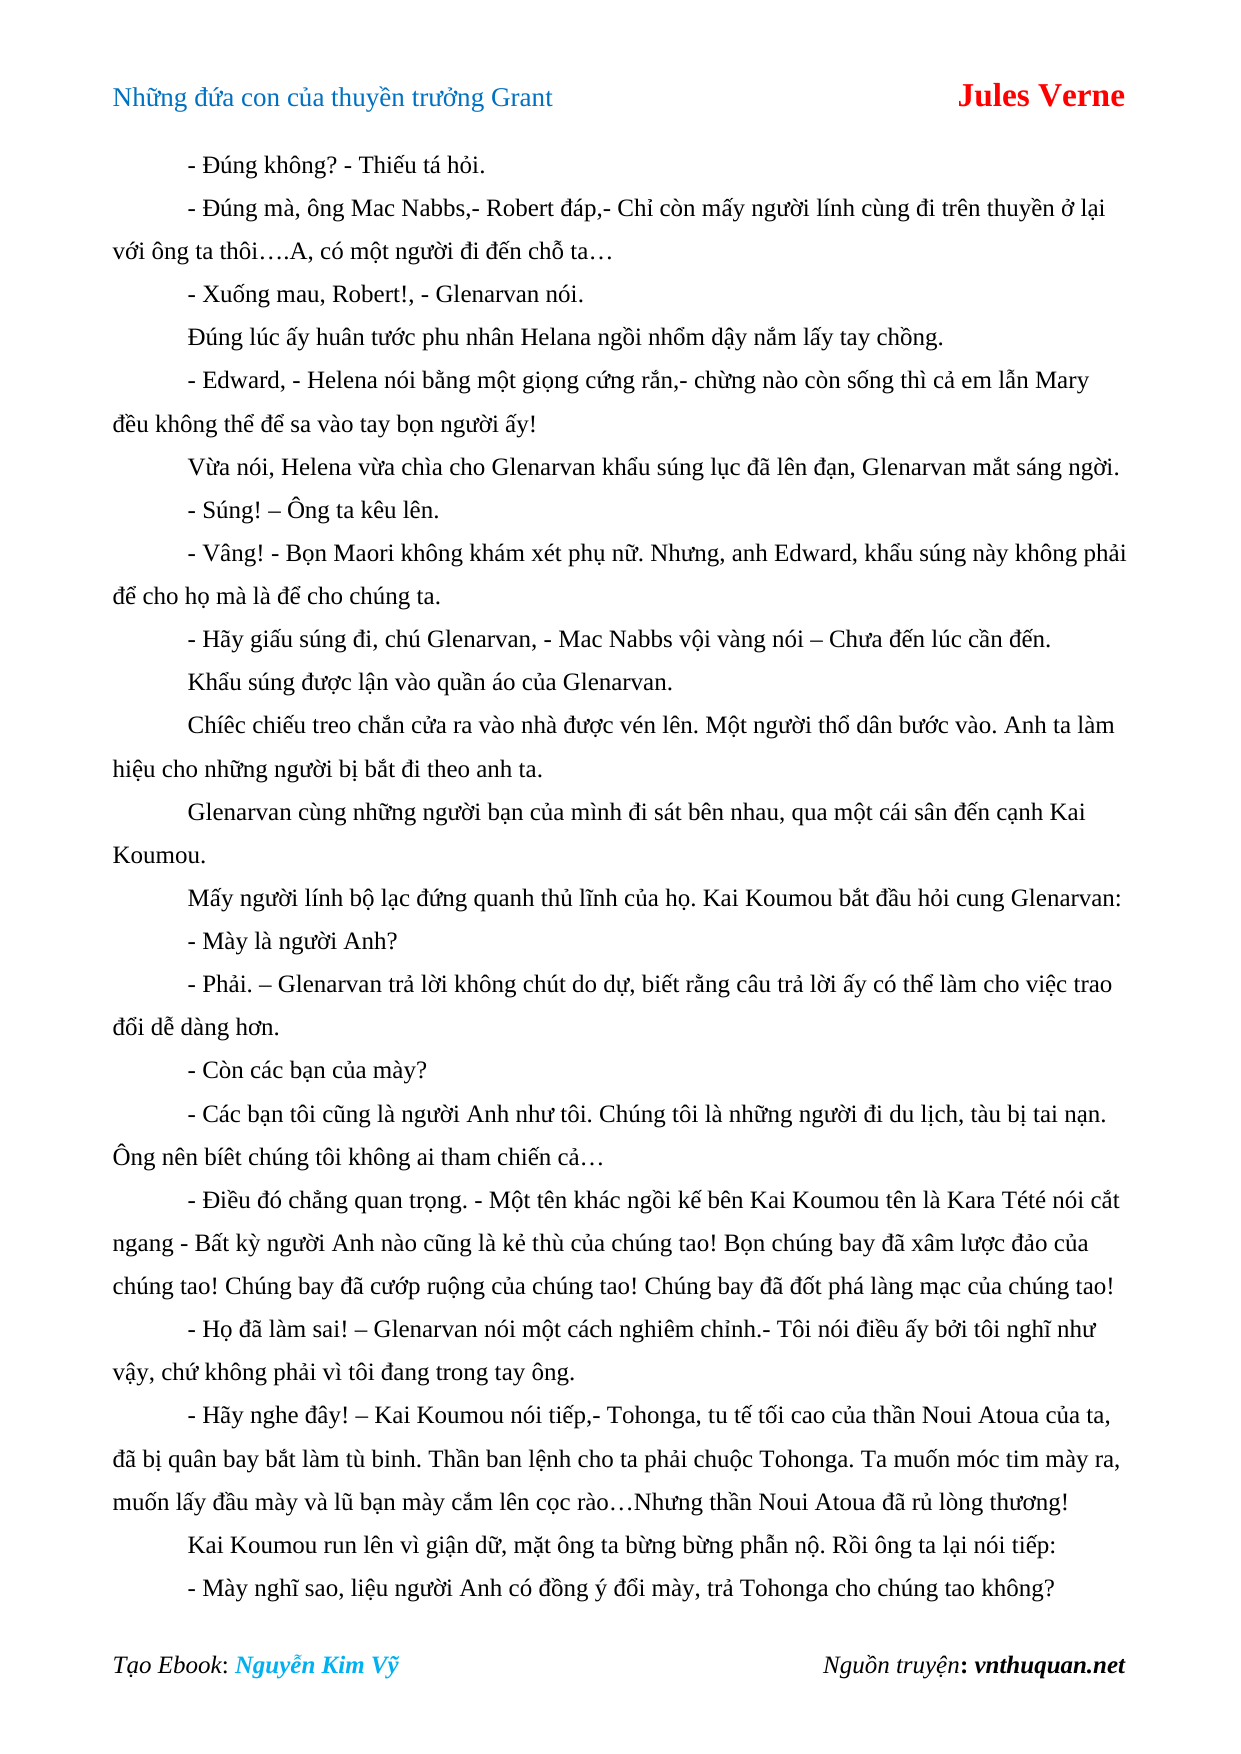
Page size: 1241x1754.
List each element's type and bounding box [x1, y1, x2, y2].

text [112, 150, 1128, 1602]
